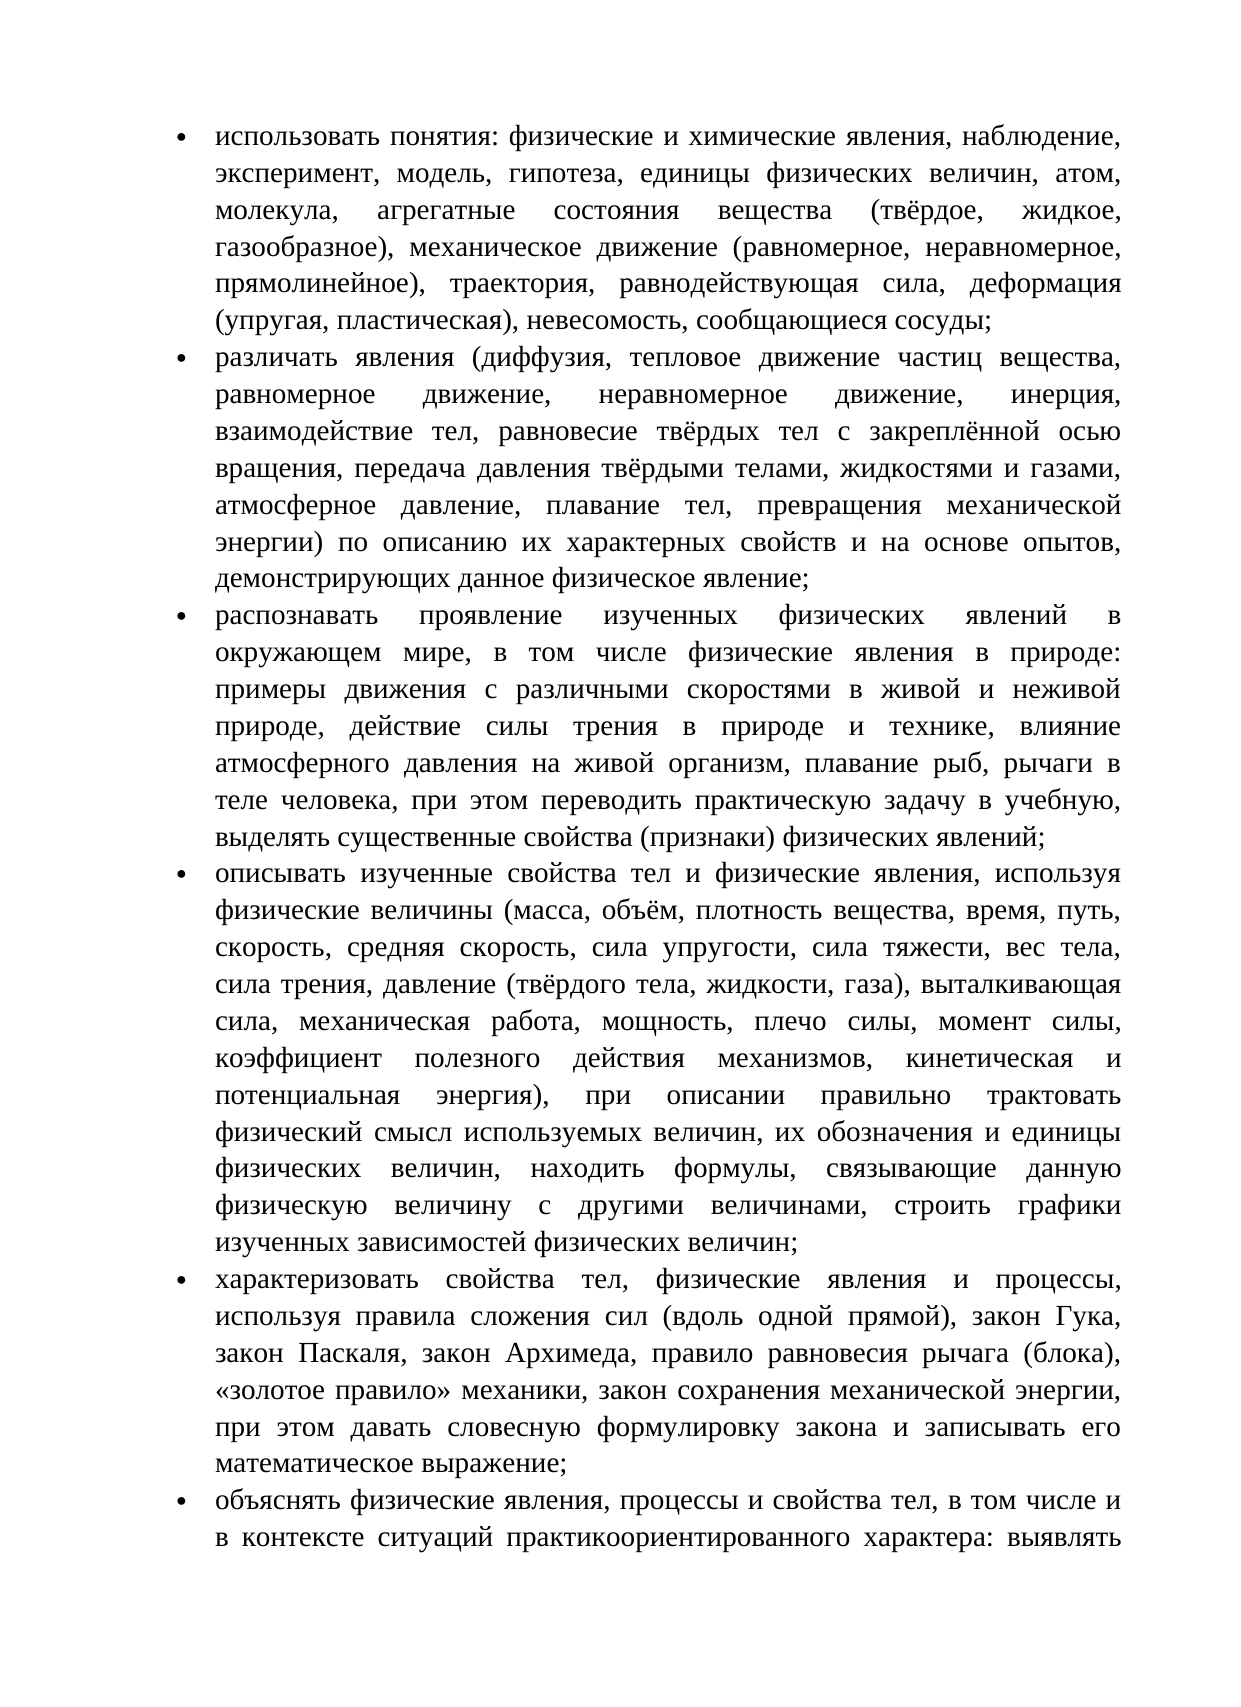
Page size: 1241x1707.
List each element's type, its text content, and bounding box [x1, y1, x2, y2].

list распознавать проявление изученных физических явлений в окружающем мире, в том числе физические явления в природе: примеры движения с различными скоростями в живой и неживой природе, действие силы трения в природе и технике, влияние атмосферного давления на живой организм, плавание рыб, рычаги в теле человека, при этом переводить практическую задачу в учебную, выделять существенные свойства (признаки) физических явлений; [177, 597, 1122, 852]
list описывать изученные свойства тел и физические явления, используя физические величины (масса, объём, плотность вещества, время, путь, скорость, средняя скорость, сила упругости, сила тяжести, вес тела, сила трения, давление (твёрдого тела, жидкости, газа), выталкивающая сила, механическая работа, мощность, плечо силы, момент силы, коэффициент полезного действия механизмов, кинетическая и потенциальная энергия), при описании правильно трактовать физический смысл используемых величин, их обозначения и единицы физических величин, находить формулы, связывающие данную физическую величину с другими величинами, строить графики изученных зависимостей физических величин; [177, 856, 1122, 1258]
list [177, 1482, 1122, 1553]
list характеризовать свойства тел, физические явления и процессы, используя правила сложения сил (вдоль одной прямой), закон Гука, закон Паскаля, закон Архимеда, правило равновесия рычага (блока), «золотое правило» механики, закон сохранения механической энергии, при этом давать словесную формулировку закона и записывать его математическое выражение; [177, 1261, 1122, 1479]
list различать явления (диффузия, тепловое движение частиц вещества, равномерное движение, неравномерное движение, инерция, взаимодействие тел, равновесие твёрдых тел с закреплённой осью вращения, передача давления твёрдыми телами, жидкостями и газами, атмосферное давление, плавание тел, превращения механической энергии) по описанию их характерных свойств и на основе опытов, демонстрирующих данное физическое явление; [177, 339, 1122, 594]
list использовать понятия: физические и химические явления, наблюдение, эксперимент, модель, гипотеза, единицы физических величин, атом, молекула, агрегатные состояния вещества (твёрдое, жидкое, газообразное), механическое движение (равномерное, неравномерное, прямолинейное), траектория, равнодействующая сила, деформация (упругая, пластическая), невесомость, сообщающиеся сосуды; [177, 118, 1122, 336]
